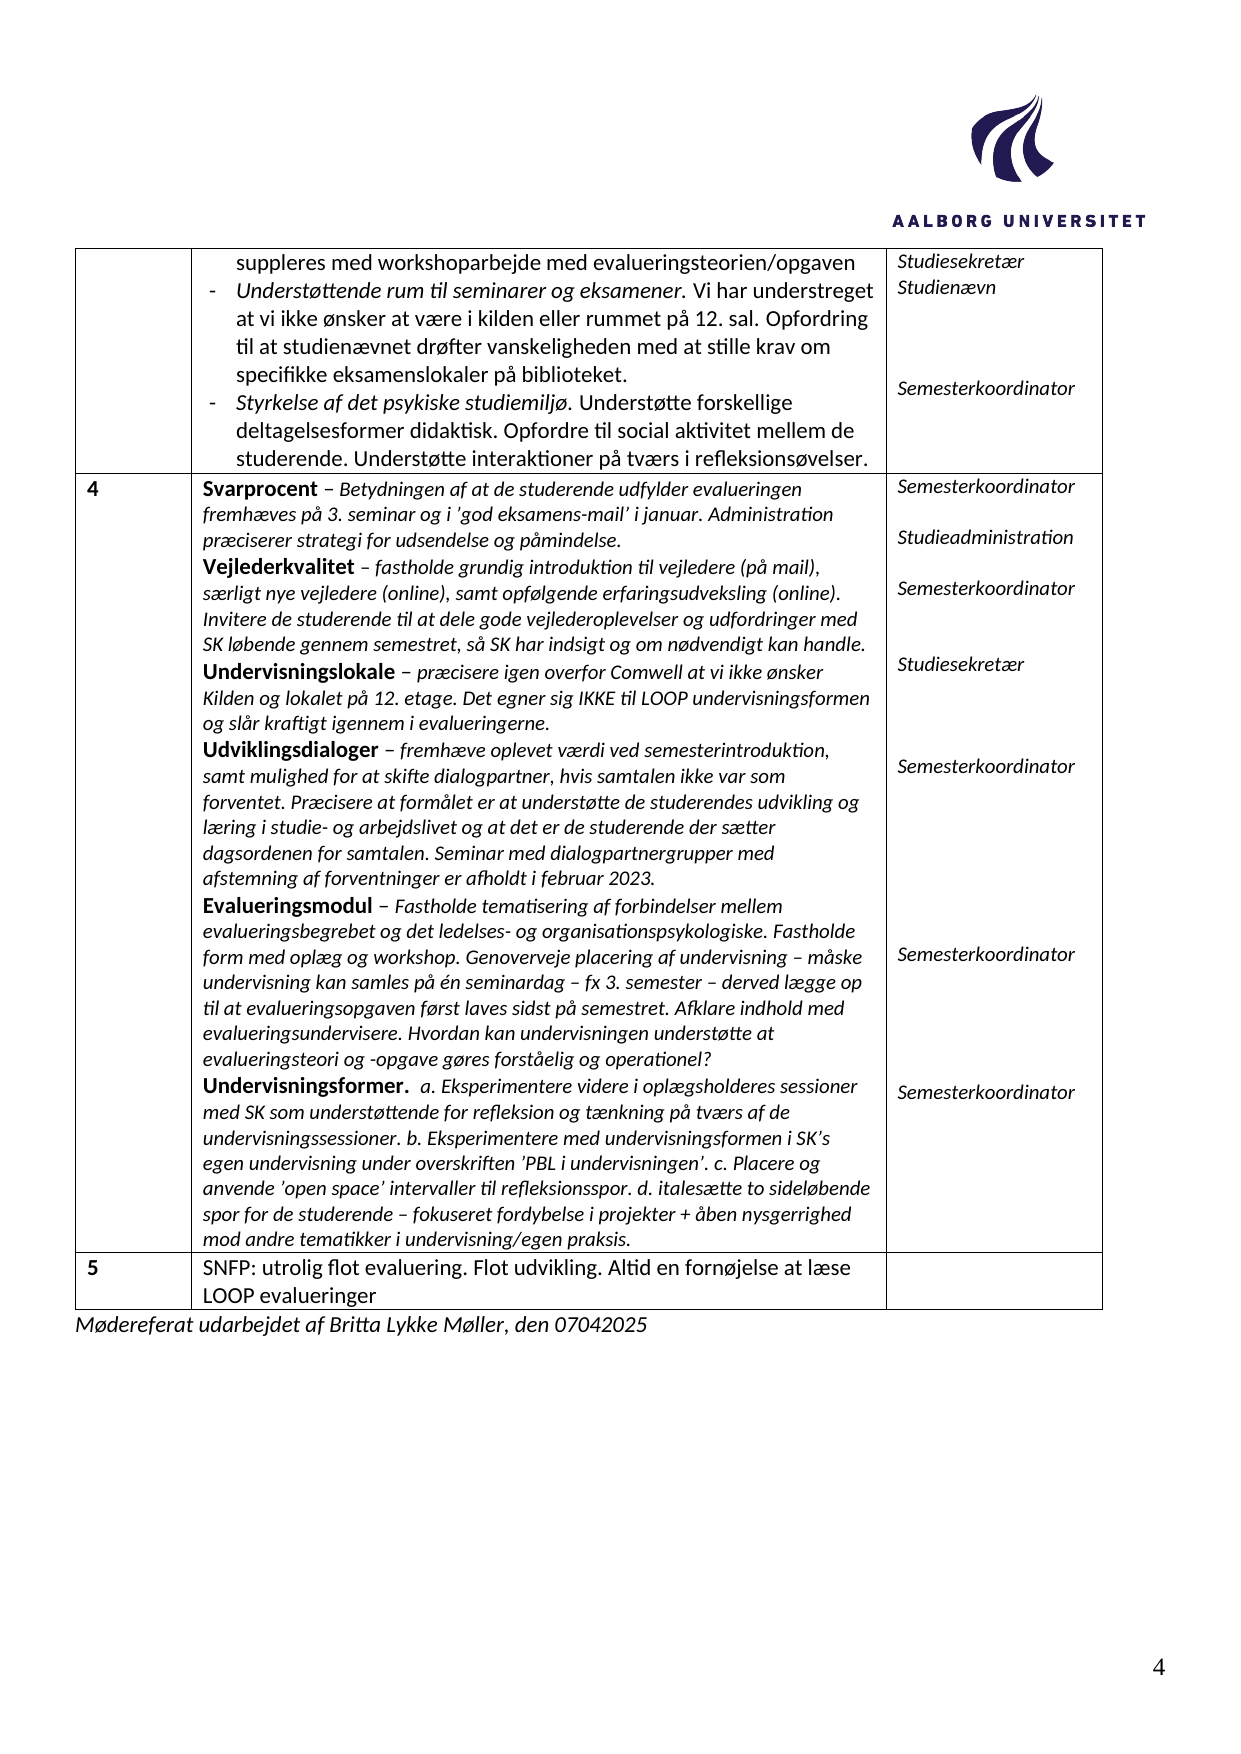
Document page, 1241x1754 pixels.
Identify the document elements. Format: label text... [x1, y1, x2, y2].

table_cell SNFP: utrolig flot evaluering. Flot udvikling. Altid en fornøjelse at læse LOOP evalueringer [192, 1253, 886, 1309]
table_cell 3 [76, 249, 191, 473]
table_cell Svarprocent – Betydningen af at de studerende udfylder evalueringen fremhæves på 3. seminar og i ’god eksamens-mail’ i januar. Administration præciserer strategi for udsendelse og påmindelse. Vejlederkvalitet – fastholde grundig introduktion til vejledere (på mail), særligt nye vejledere (online), samt opfølgende erfaringsudveksling (online). Invitere de studerende til at dele gode vejlederoplevelser og udfordringer med SK løbende gennem semestret, så SK har indsigt og om nødvendigt kan handle. Undervisningslokale – præcisere igen overfor Comwell at vi ikke ønsker Kilden og lokalet på 12. etage. Det egner sig IKKE til LOOP undervisningsformen og slår kraftigt igennem i evalueringerne. Udviklingsdialoger – fremhæve oplevet værdi ved semesterintroduktion, samt mulighed for at skifte dialogpartner, hvis samtalen ikke var som forventet. Præcisere at formålet er at understøtte de studerendes udvikling og læring i studie- og arbejdslivet og at det er de studerende der sætter dagsordenen for samtalen. Seminar med dialogpartnergrupper med afstemning af forventninger er afholdt i februar 2023. Evalueringsmodul – Fastholde tematisering af forbindelser mellem evalueringsbegrebet og det ledelses- og organisationspsykologiske. Fastholde form med oplæg og workshop. Genoverveje placering af undervisning – måske undervisning kan samles på én seminardag – fx 3. semester – derved lægge op til at evalueringsopgaven først laves sidst på semestret. Afklare indhold med evalueringsundervisere. Hvordan kan undervisningen understøtte at evalueringsteori og -opgave gøres forståelig og operationel? Undervisningsformer. a. Eksperimentere videre i oplægsholderes sessioner med SK som understøttende for refleksion og tænkning på tværs af de undervisningssessioner. b. Eksperimentere med undervisningsformen i SK’s egen undervisning under overskriften ’PBL i undervisningen’. c. Placere og anvende ’open space’ intervaller til refleksionsspor. d. italesætte to sideløbende spor for de studerende – fokuseret fordybelse i projekter + åben nysgerrighed mod andre tematikker i undervisning/egen praksis. [192, 474, 886, 1252]
picture [871, 73, 1166, 248]
table_cell 4 [76, 474, 191, 1252]
table_cell [887, 1253, 1102, 1309]
table_cell 5 [76, 1253, 191, 1309]
text Mødereferat udarbejdet af Britta Lykke Møller, den 07042025 [75, 1310, 1165, 1338]
table_cell Semesterkoordinator Sektionsledere Semesterkoordinator + undervisere i evalueringsteori Studiesekretær Studienævn Semesterkoordinator [887, 249, 1102, 473]
table_cell Semesterkoordinator Studieadministration Semesterkoordinator Studiesekretær Semesterkoordinator Semesterkoordinator Semesterkoordinator [887, 474, 1102, 1252]
